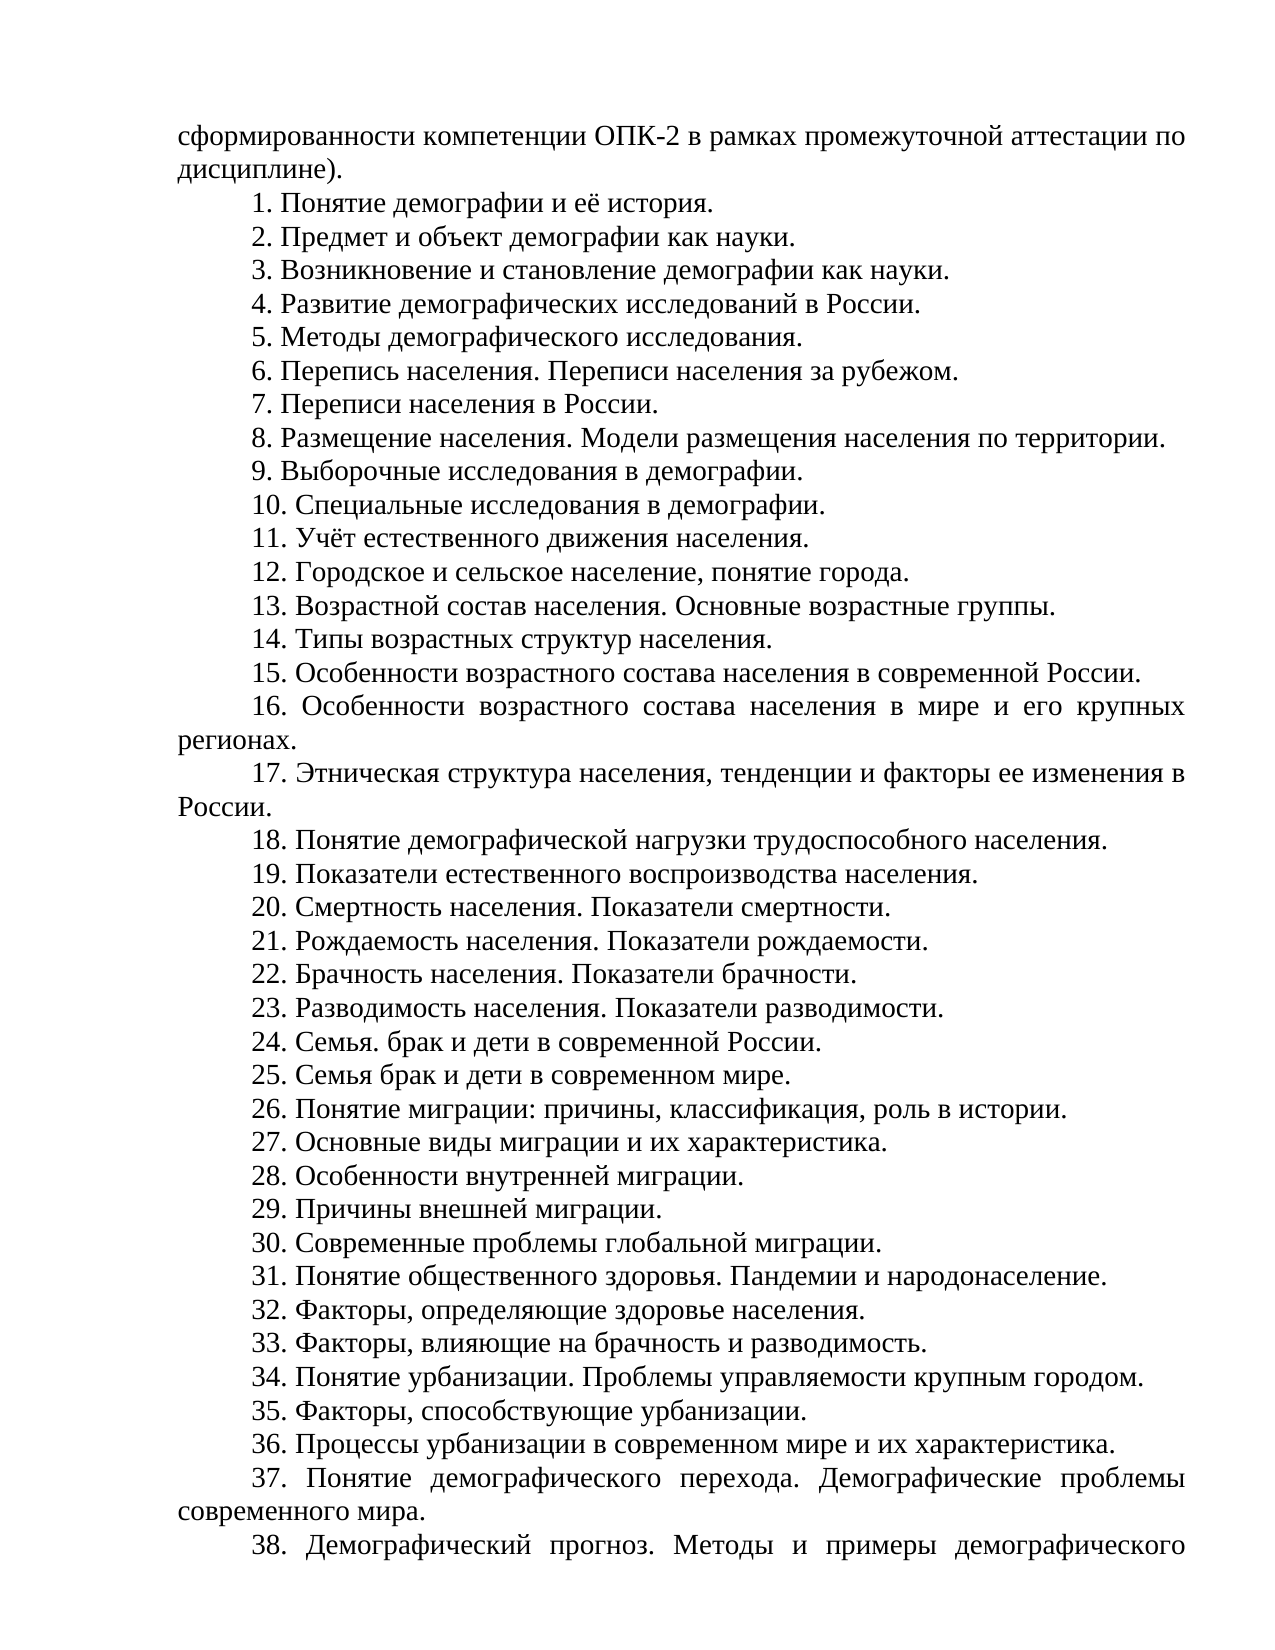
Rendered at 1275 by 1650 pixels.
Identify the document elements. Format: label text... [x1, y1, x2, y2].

text 12. Городское и сельское население, понятие города. [177, 554, 1186, 588]
text 29. Причины внешней миграции. [177, 1191, 1186, 1225]
text 2. Предмет и объект демографии как науки. [177, 219, 1186, 252]
text 31. Понятие общественного здоровья. Пандемии и народонаселение. [177, 1258, 1186, 1292]
text 26. Понятие миграции: причины, классификация, роль в истории. [177, 1091, 1186, 1124]
text 3. Возникновение и становление демографии как науки. [177, 252, 1186, 286]
text 4. Развитие демографических исследований в России. [177, 286, 1186, 319]
text 27. Основные виды миграции и их характеристика. [177, 1124, 1186, 1158]
text 32. Факторы, определяющие здоровье населения. [177, 1292, 1186, 1326]
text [177, 1527, 1186, 1560]
text 13. Возрастной состав населения. Основные возрастные группы. [177, 588, 1186, 621]
text 5. Методы демографического исследования. [177, 319, 1186, 353]
text 24. Семья. брак и дети в современной России. [177, 1024, 1186, 1057]
text 21. Рождаемость населения. Показатели рождаемости. [177, 923, 1186, 957]
text 16. Особенности возрастного состава населения в мире и его крупных регионах. [177, 688, 1186, 755]
text 22. Брачность населения. Показатели брачности. [177, 957, 1186, 990]
text 17. Этническая структура населения, тенденции и факторы ее изменения в России. [177, 755, 1186, 822]
text 20. Смертность населения. Показатели смертности. [177, 889, 1186, 923]
text 6. Перепись населения. Переписи населения за рубежом. [177, 353, 1186, 386]
text 8. Размещение населения. Модели размещения населения по территории. [177, 420, 1186, 453]
text 25. Семья брак и дети в современном мире. [177, 1057, 1186, 1091]
text 35. Факторы, способствующие урбанизации. [177, 1393, 1186, 1426]
text 28. Особенности внутренней миграции. [177, 1158, 1186, 1191]
text 7. Переписи населения в России. [177, 386, 1186, 420]
text 19. Показатели естественного воспроизводства населения. [177, 856, 1186, 889]
text 1. Понятие демографии и её история. [177, 185, 1186, 219]
text 23. Разводимость населения. Показатели разводимости. [177, 990, 1186, 1024]
text 37. Понятие демографического перехода. Демографические проблемы современного мира. [177, 1460, 1186, 1527]
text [177, 118, 1186, 185]
text 33. Факторы, влияющие на брачность и разводимость. [177, 1326, 1186, 1359]
text 15. Особенности возрастного состава населения в современной России. [177, 655, 1186, 688]
text 9. Выборочные исследования в демографии. [177, 453, 1186, 487]
text 34. Понятие урбанизации. Проблемы управляемости крупным городом. [177, 1359, 1186, 1393]
text 14. Типы возрастных структур населения. [177, 621, 1186, 655]
text 11. Учёт естественного движения населения. [177, 521, 1186, 554]
text 36. Процессы урбанизации в современном мире и их характеристика. [177, 1426, 1186, 1460]
text 30. Современные проблемы глобальной миграции. [177, 1225, 1186, 1258]
text 10. Специальные исследования в демографии. [177, 487, 1186, 521]
text 18. Понятие демографической нагрузки трудоспособного населения. [177, 822, 1186, 856]
